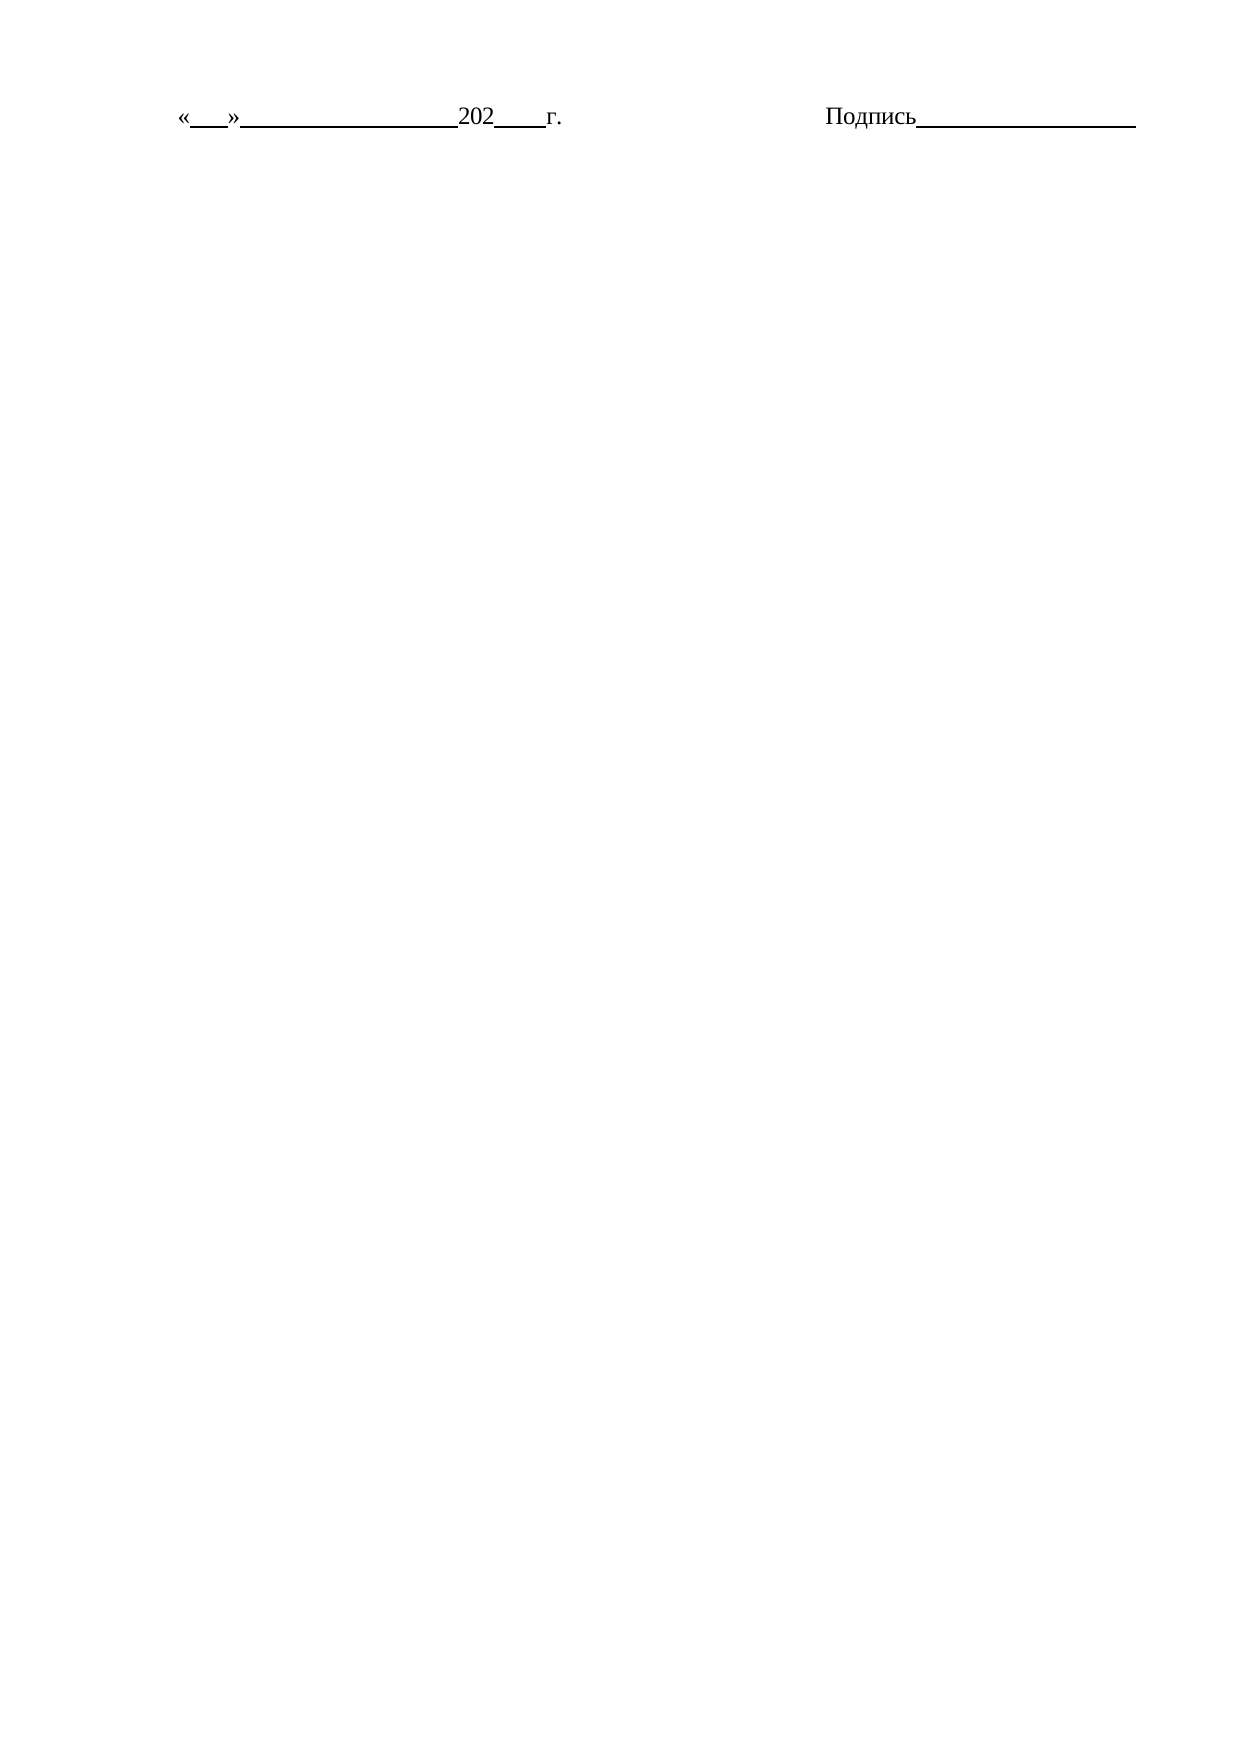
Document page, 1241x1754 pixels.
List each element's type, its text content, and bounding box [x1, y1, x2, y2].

text « » 202 г. Подпись [177, 101, 1169, 130]
